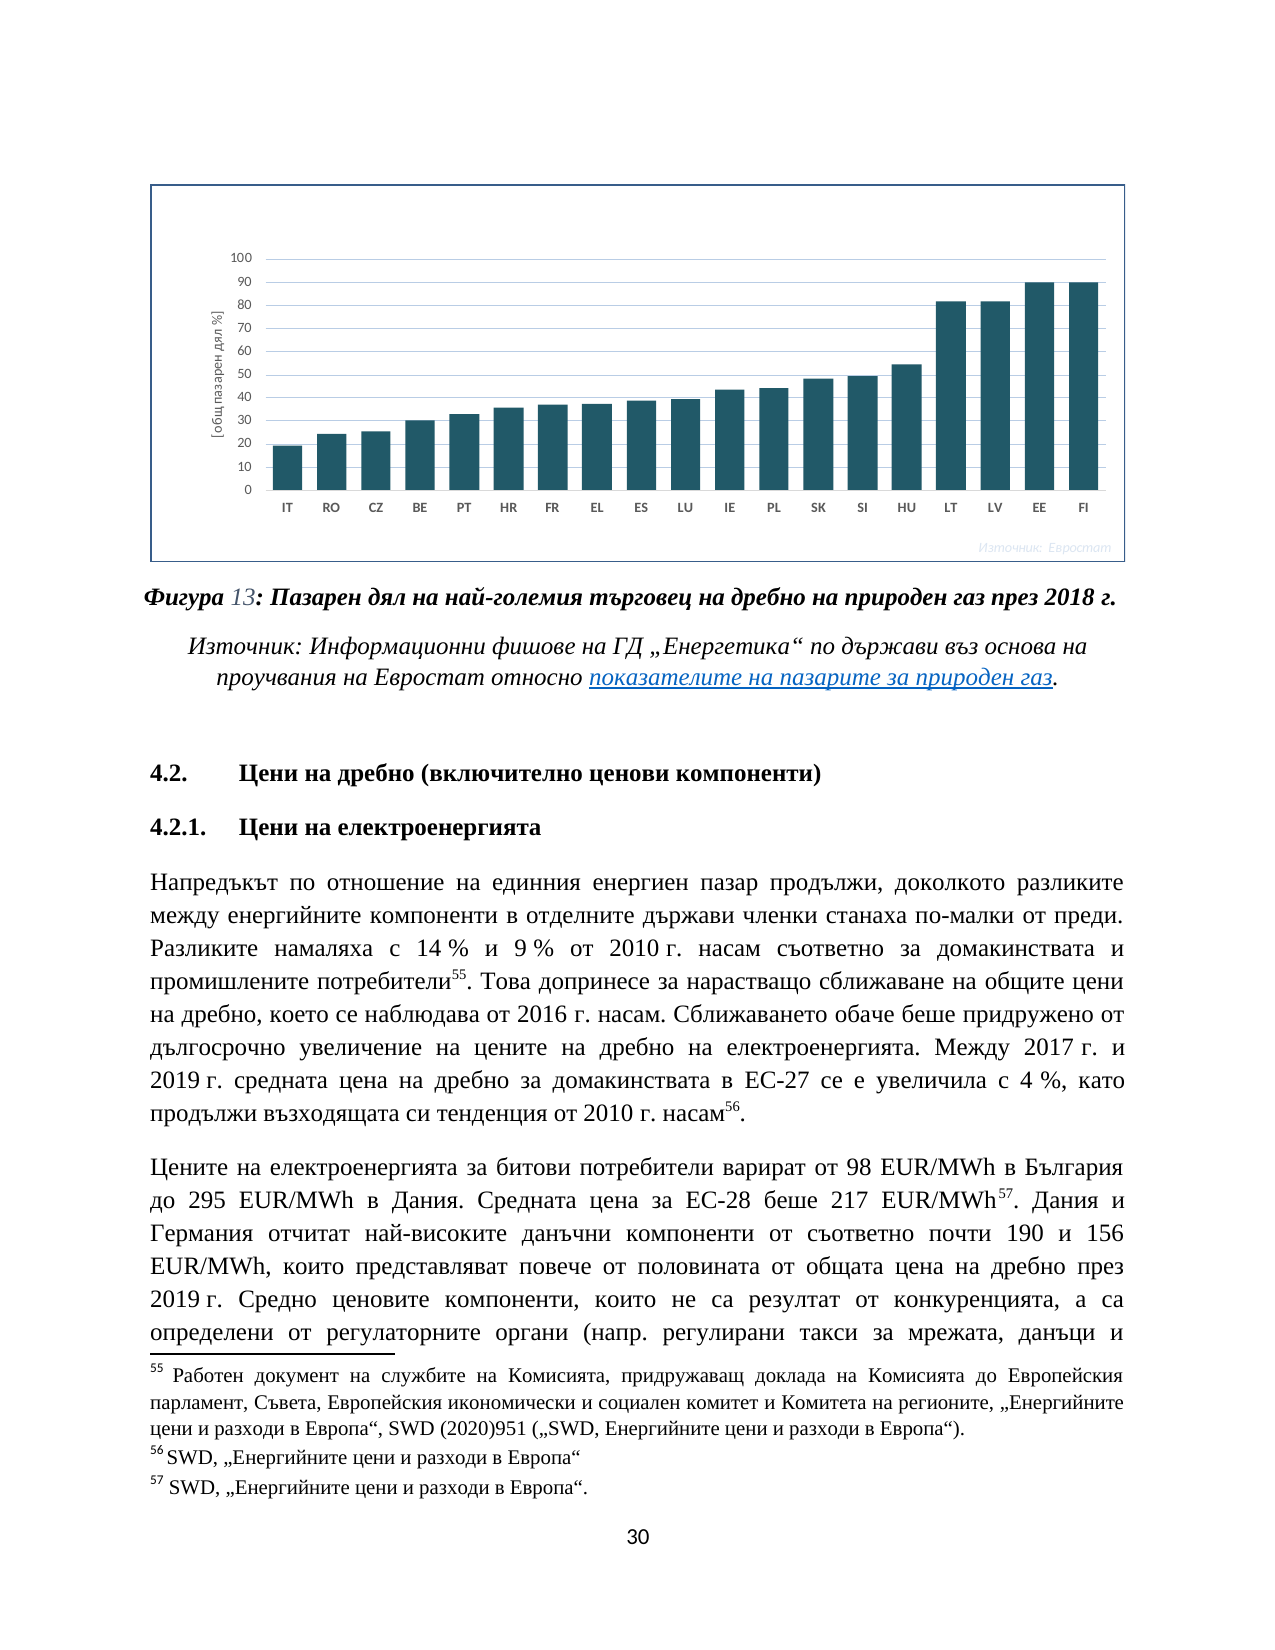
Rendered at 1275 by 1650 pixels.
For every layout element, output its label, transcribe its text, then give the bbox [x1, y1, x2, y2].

subtitle 4.2. Цени на дребно (включително ценови компоненти) [150, 758, 1125, 787]
subtitle 4.2.1. Цени на електроенергията [150, 812, 1125, 841]
text Източник: Информационни фишове на ГД „Енергетика“ по държави въз основа на проучвания на Евростат относно показателите на пазарите за природен газ. [150, 631, 1125, 691]
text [150, 1152, 1125, 1346]
text Фигура 13: Пазарен дял на най-големия търговец на дребно на природен газ през 2018 г. [135, 582, 1125, 611]
text Напредъкът по отношение на единния енергиен пазар продължи, доколкото разликите между енергийните компоненти в отделните държави членки станаха по-малки от преди. Разликите намаляха с 14 % и 9 % от 2010 г. насам съответно за домакинствата и промишлените потребители. Това допринесе за нарастващо сближаване на общите цени на дребно, което се наблюдава от 2016 г. насам. Сближаването обаче беше придружено от дългосрочно увеличение на цените на дребно на електроенергията. Между 2017 г. и 2019 г. средната цена на дребно за домакинствата в ЕС-27 се е увеличила с 4 %, като продължи възходящата си тенденция от 2010 г. насам. [150, 867, 1125, 1127]
